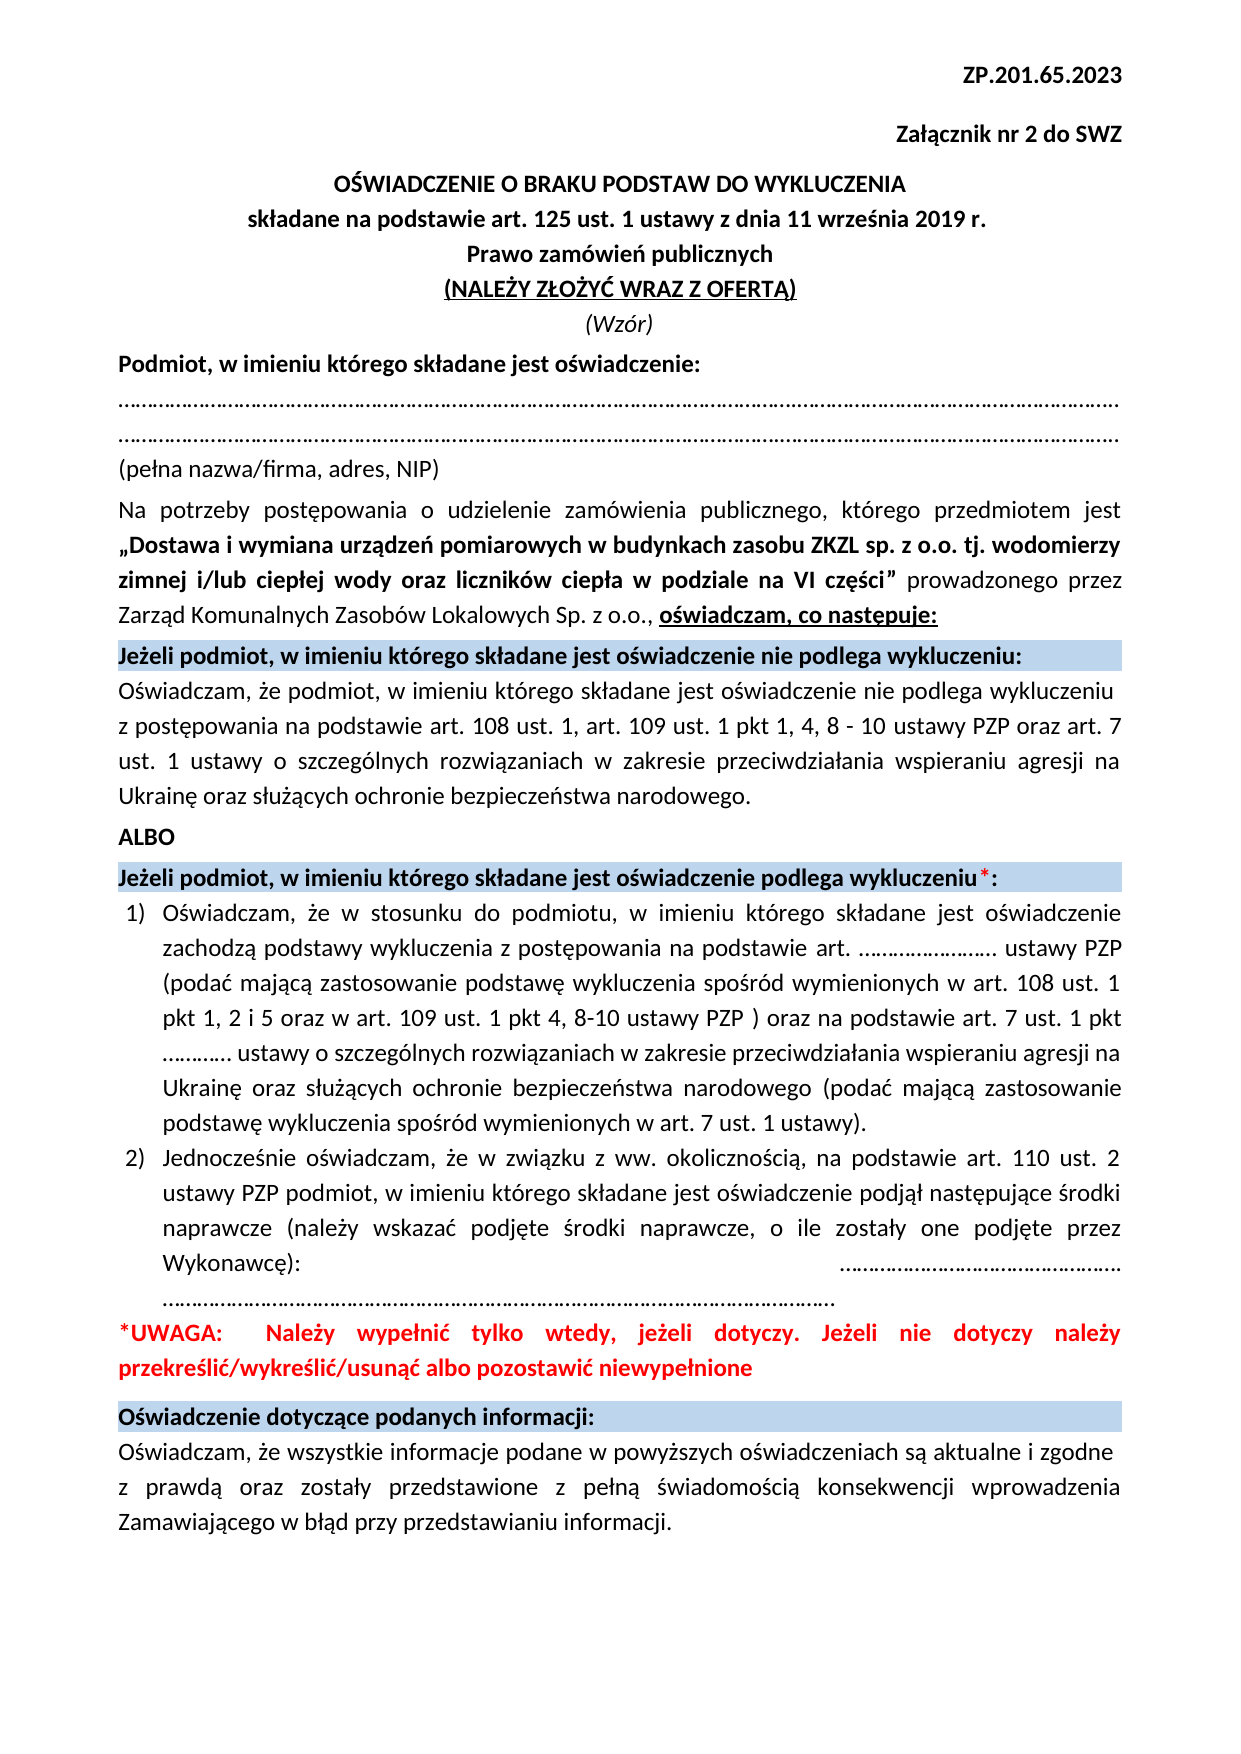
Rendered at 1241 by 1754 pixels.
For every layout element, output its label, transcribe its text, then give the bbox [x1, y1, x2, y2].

text Oświadczam, że wszystkie informacje podane w powyższych oświadczeniach są aktualne i zgodne z prawdą oraz zostały przedstawione z pełną świadomością konsekwencji wprowadzenia Zamawiającego w błąd przy przedstawianiu informacji. [118, 1436, 1122, 1537]
text Podmiot, w imieniu którego składane jest oświadczenie: [118, 348, 1122, 379]
list Jednocześnie oświadczam, że w związku z ww. okolicznością, na podstawie art. 110 ust. 2 ustawy PZP podmiot, w imieniu którego składane jest oświadczenie podjął następujące środki naprawcze (należy wskazać podjęte środki naprawcze, o ile zostały one podjęte przez Wykonawcę): ………………………………………….……………………………………………………………………………………………………… [125, 1142, 1122, 1312]
text Jeżeli podmiot, w imieniu którego składane jest oświadczenie podlega wykluczeniu*: [118, 862, 1122, 892]
text Jeżeli podmiot, w imieniu którego składane jest oświadczenie nie podlega wykluczeniu: [118, 640, 1122, 671]
text (pełna nazwa/firma, adres, NIP) [118, 453, 1122, 484]
text …………………………………………………………………………………………………….………………………………………………….. [118, 418, 1122, 449]
text OŚWIADCZENIE O BRAKU PODSTAW DO WYKLUCZENIA [118, 168, 1122, 198]
list Oświadczam, że w stosunku do podmiotu, w imieniu którego składane jest oświadczenie zachodzą podstawy wykluczenia z postępowania na podstawie art. …………………… ustawy PZP (podać mającą zastosowanie podstawę wykluczenia spośród wymienionych w art. 108 ust. 1 pkt 1, 2 i 5 oraz w art. 109 ust. 1 pkt 4, 8-10 ustawy PZP ) oraz na podstawie art. 7 ust. 1 pkt ………… ustawy o szczególnych rozwiązaniach w zakresie przeciwdziałania wspieraniu agresji na Ukrainę oraz służących ochronie bezpieczeństwa narodowego (podać mającą zastosowanie podstawę wykluczenia spośród wymienionych w art. 7 ust. 1 ustawy). [125, 897, 1122, 1137]
text Na potrzeby postępowania o udzielenie zamówienia publicznego, którego przedmiotem jest „Dostawa i wymiana urządzeń pomiarowych w budynkach zasobu ZKZL sp. z o.o. tj. wodomierzy zimnej i/lub ciepłej wody oraz liczników ciepła w podziale na VI części” prowadzonego przez Zarząd Komunalnych Zasobów Lokalowych Sp. z o.o., oświadczam, co następuje: [118, 494, 1122, 630]
text Oświadczam, że podmiot, w imieniu którego składane jest oświadczenie nie podlega wykluczeniu z postępowania na podstawie art. 108 ust. 1, art. 109 ust. 1 pkt 1, 4, 8 - 10 ustawy PZP oraz art. 7 ust. 1 ustawy o szczególnych rozwiązaniach w zakresie przeciwdziałania wspieraniu agresji na Ukrainę oraz służących ochronie bezpieczeństwa narodowego. [118, 675, 1122, 811]
text (Wzór) [118, 308, 1122, 338]
text Oświadczenie dotyczące podanych informacji: [118, 1401, 1122, 1432]
text Załącznik nr 2 do SWZ [118, 118, 1122, 149]
text (NALEŻY ZŁOŻYĆ WRAZ Z OFERTĄ) [118, 273, 1122, 303]
text ……………………………………………………………………………………………………….……………………………………………….. [118, 383, 1122, 414]
text składane na podstawie art. 125 ust. 1 ustawy z dnia 11 września 2019 r. Prawo zamówień publicznych [118, 203, 1122, 268]
text *UWAGA: Należy wypełnić tylko wtedy, jeżeli dotyczy. Jeżeli nie dotyczy należy przekreślić/wykreślić/usunąć albo pozostawić niewypełnione [118, 1317, 1122, 1382]
text ALBO [118, 821, 1122, 852]
